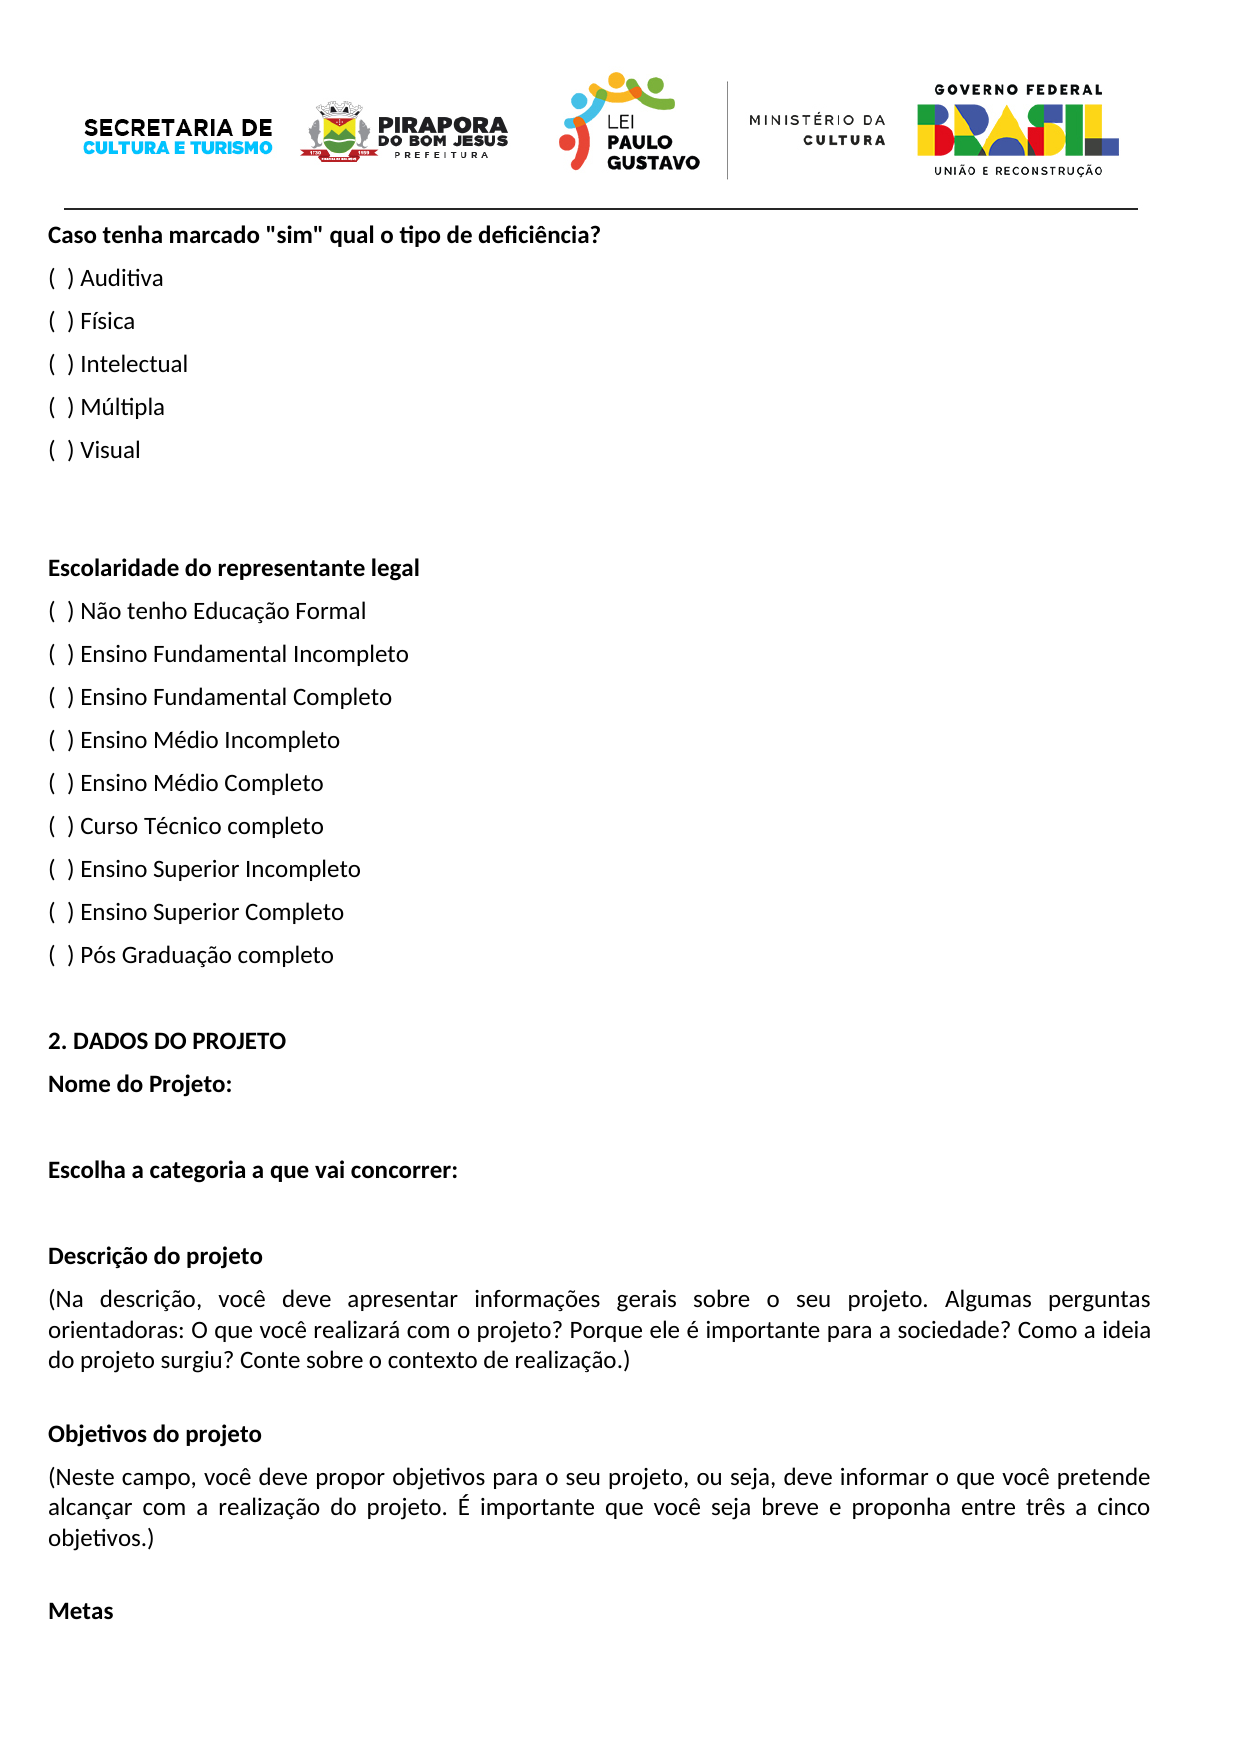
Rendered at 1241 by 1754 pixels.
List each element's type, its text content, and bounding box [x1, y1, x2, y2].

text ( ) Ensino Superior Completo [48, 896, 1153, 927]
picture [35, 59, 1166, 220]
text Caso tenha marcado "sim" qual o tipo de deficiência? [48, 220, 1153, 250]
text ( ) Ensino Fundamental Completo [48, 681, 1153, 711]
text ( ) Ensino Médio Completo [48, 767, 1153, 797]
text ( ) Visual [48, 434, 1153, 465]
text Metas [48, 1595, 1153, 1626]
text ( ) Ensino Médio Incompleto [48, 724, 1153, 754]
text ( ) Múltipla [48, 391, 1153, 422]
text ( ) Pós Graduação completo [48, 939, 1153, 969]
text (Neste campo, você deve propor objetivos para o seu projeto, ou seja, deve informar o que você pretende alcançar com a realização do projeto. É importante que você seja breve e proponha entre três a cinco objetivos.) [48, 1461, 1153, 1583]
text ( ) Ensino Superior Incompleto [48, 853, 1153, 883]
text ( ) Curso Técnico completo [48, 810, 1153, 841]
text ( ) Física [48, 305, 1153, 336]
text Nome do Projeto: [48, 1068, 1153, 1099]
text ( ) Ensino Fundamental Incompleto [48, 638, 1153, 668]
text (Na descrição, você deve apresentar informações gerais sobre o seu projeto. Algumas perguntas orientadoras: O que você realizará com o projeto? Porque ele é importante para a sociedade? Como a ideia do projeto surgiu? Conte sobre o contexto de realização.) [48, 1283, 1153, 1375]
text ( ) Intelectual [48, 348, 1153, 379]
text ( ) Não tenho Educação Formal [48, 595, 1153, 625]
text Objetivos do projeto [48, 1387, 1153, 1448]
text Descrição do projeto [48, 1240, 1153, 1271]
text Escolha a categoria a que vai concorrer: [48, 1154, 1153, 1185]
text 2. DADOS DO PROJETO [48, 1025, 1153, 1056]
text Escolaridade do representante legal [48, 552, 1153, 582]
text ( ) Auditiva [48, 262, 1153, 293]
